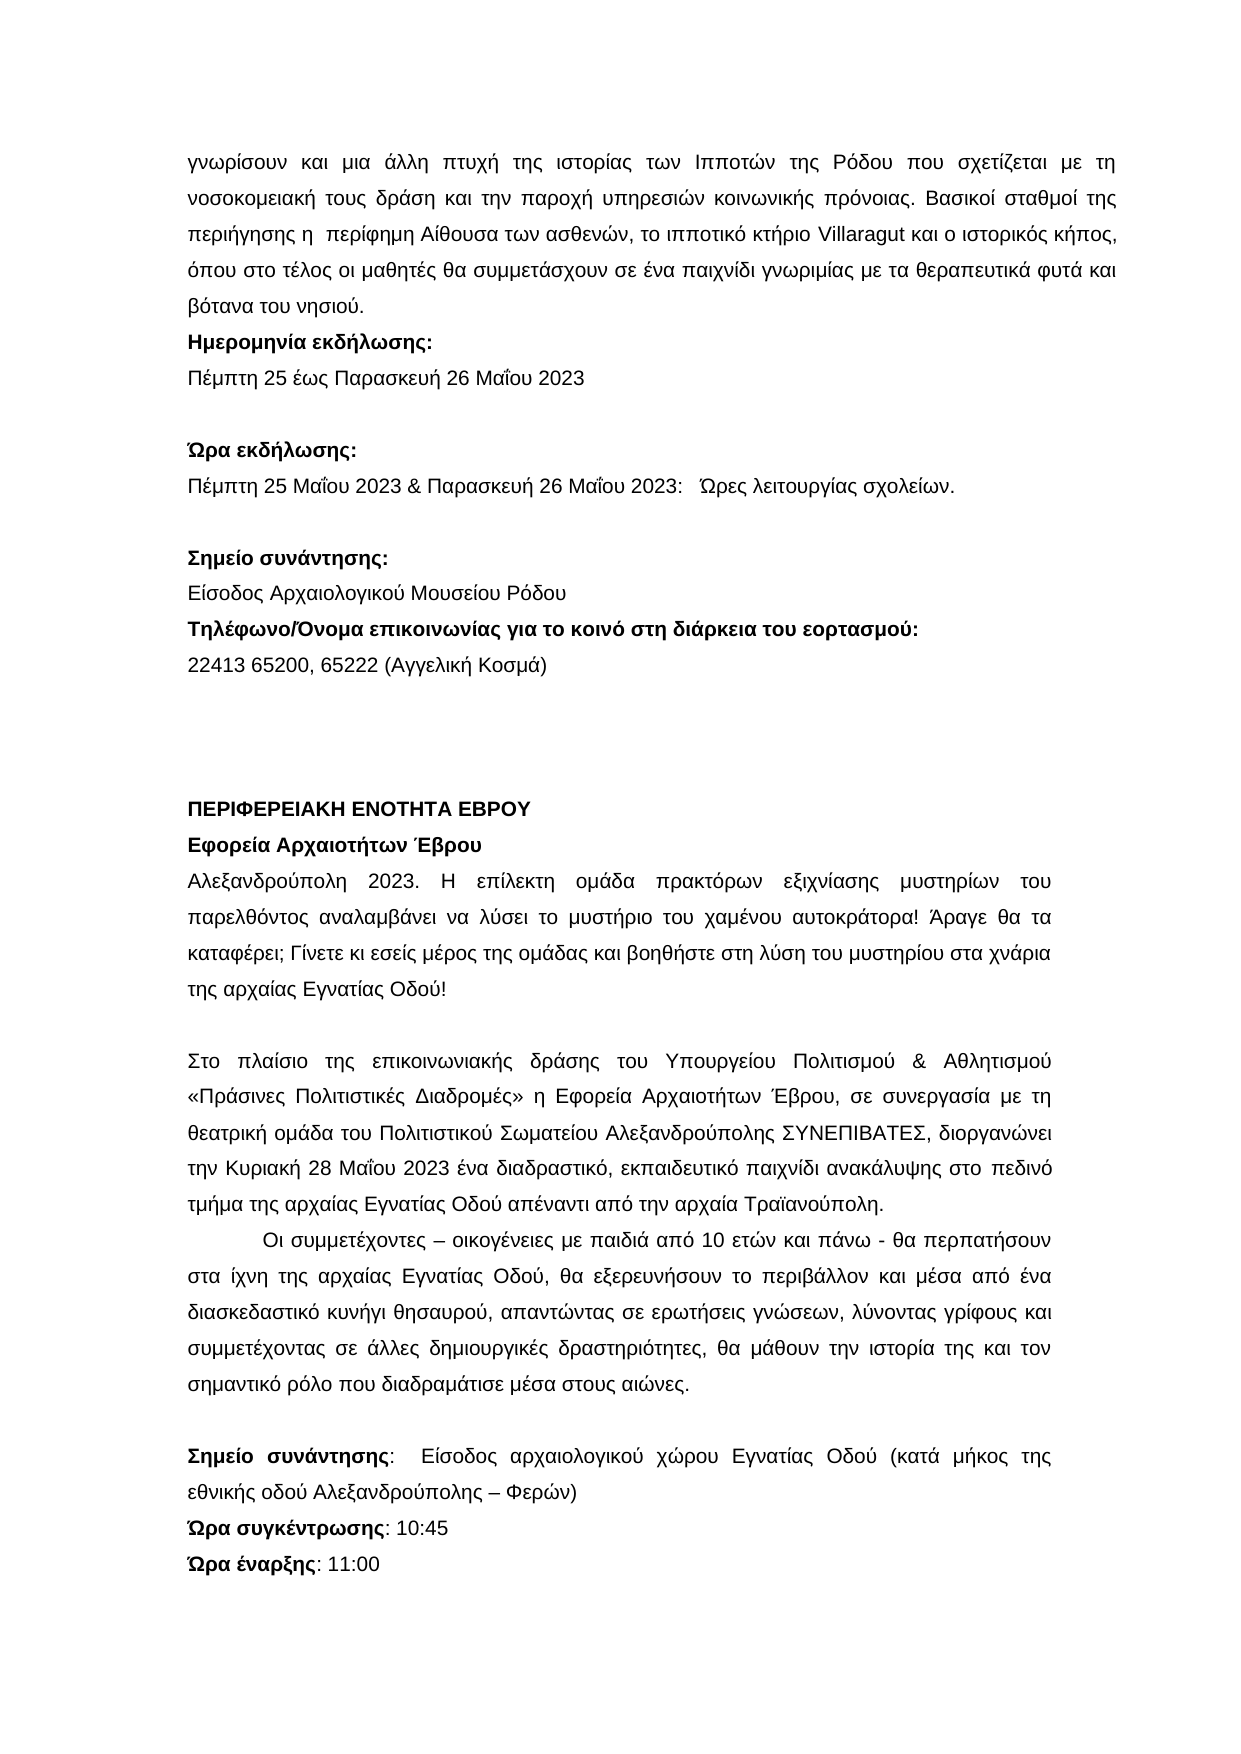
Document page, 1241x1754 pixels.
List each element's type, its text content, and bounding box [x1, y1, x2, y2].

text Πέμπτη 25 Μαΐου 2023 & Παρασκευή 26 Μαΐου 2023: Ώρες λειτουργίας σχολείων. [187, 473, 1053, 497]
text Ώρα εκδήλωσης: [187, 437, 1053, 461]
text Πέμπτη 25 έως Παρασκευή 26 Μαΐου 2023 [187, 366, 1053, 389]
text Σημείο συνάντησης: [187, 545, 1053, 569]
text Σημείο συνάντησης: Είσοδος αρχαιολογικού χώρου Εγνατίας Οδού (κατά μήκος της εθνικής οδού Αλεξανδρούπολης – Φερών) [187, 1444, 1053, 1504]
text Οι συμμετέχοντες – οικογένειες με παιδιά από 10 ετών και πάνω - θα περπατήσουν στα ίχνη της αρχαίας Εγνατίας Οδού, θα εξερευνήσουν το περιβάλλον και μέσα από ένα διασκεδαστικό κυνήγι θησαυρού, απαντώντας σε ερωτήσεις γνώσεων, λύνοντας γρίφους και συμμετέχοντας σε άλλες δημιουργικές δραστηριότητες, θα μάθουν την ιστορία της και τον σημαντικό ρόλο που διαδραμάτισε μέσα στους αιώνες. [187, 1228, 1053, 1396]
text Εφορεία Αρχαιοτήτων Έβρου [187, 833, 1053, 857]
text Αλεξανδρούπολη 2023. Η επίλεκτη ομάδα πρακτόρων εξιχνίασης μυστηρίων του παρελθόντος αναλαμβάνει να λύσει το μυστήριο του χαμένου αυτοκράτορα! Άραγε θα τα καταφέρει; Γίνετε κι εσείς μέρος της ομάδας και βοηθήστε στη λύση του μυστηρίου στα χνάρια της αρχαίας Εγνατίας Οδού! [187, 869, 1053, 1001]
text ΠΕΡΙΦΕΡΕΙΑΚΗ ΕΝΟΤΗΤΑ ΕΒΡΟΥ [187, 797, 1053, 821]
text Στο πλαίσιο της επικοινωνιακής δράσης του Υπουργείου Πολιτισμού & Αθλητισμού «Πράσινες Πολιτιστικές Διαδρομές» η Εφορεία Αρχαιοτήτων Έβρου, σε συνεργασία με τη θεατρική ομάδα του Πολιτιστικού Σωματείου Αλεξανδρούπολης ΣΥΝΕΠΙΒΑΤΕΣ, διοργανώνει την Κυριακή 28 Μαΐου 2023 ένα διαδραστικό, εκπαιδευτικό παιχνίδι ανακάλυψης στο πεδινό τμήμα της αρχαίας Εγνατίας Οδού απέναντι από την αρχαία Τραϊανούπολη. [187, 1048, 1053, 1216]
text Ημερομηνία εκδήλωσης: [187, 330, 1053, 354]
text Είσοδος Αρχαιολογικού Μουσείου Ρόδου [187, 581, 1118, 605]
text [187, 150, 1118, 318]
text Ώρα συγκέντρωσης: 10:45 [187, 1516, 1053, 1539]
text 22413 65200, 65222 (Αγγελική Κοσμά) [187, 653, 1053, 677]
text Τηλέφωνο/Όνομα επικοινωνίας για το κοινό στη διάρκεια του εορτασμού: [187, 617, 1053, 641]
text Ώρα έναρξης: 11:00 [187, 1552, 1053, 1576]
